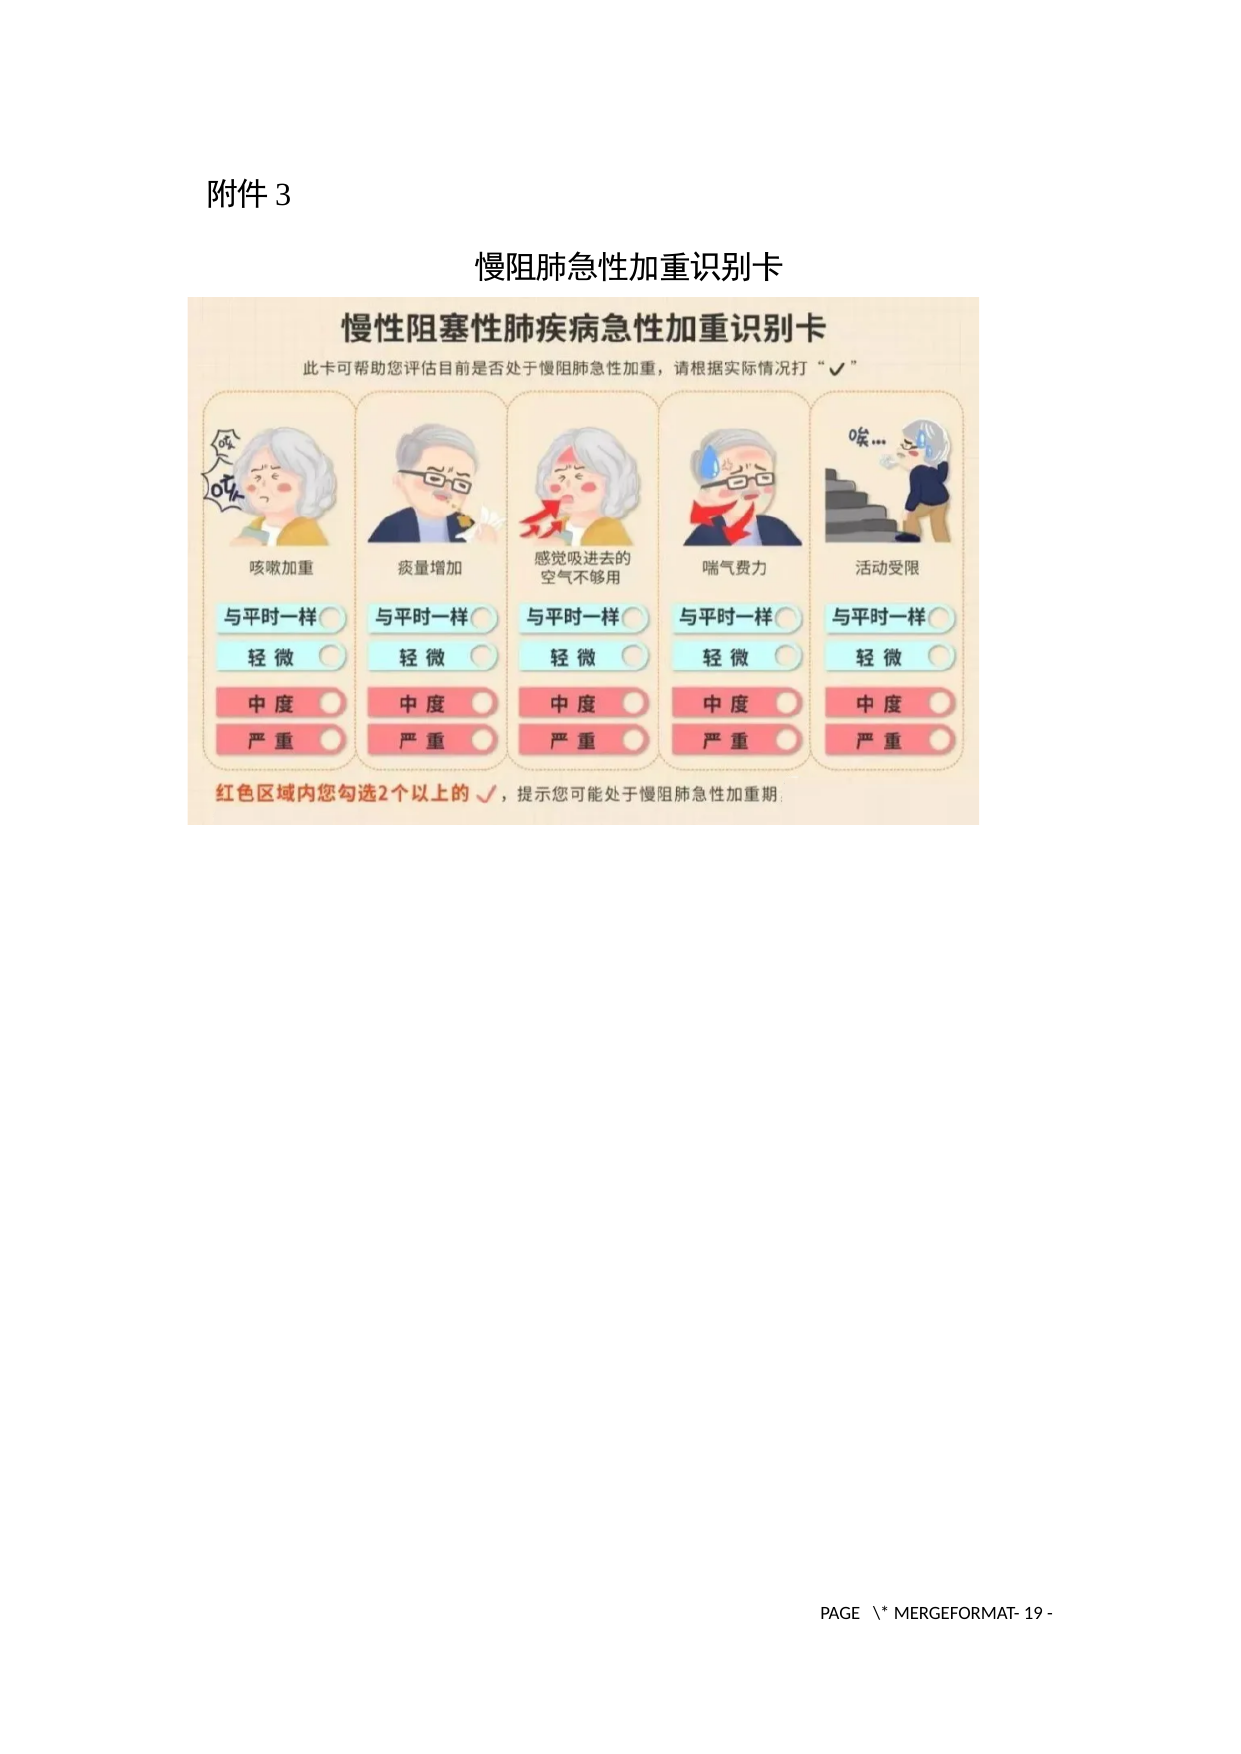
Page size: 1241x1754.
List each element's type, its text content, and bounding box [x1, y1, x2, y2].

picture [187, 297, 980, 825]
text 附件3 [205, 161, 1053, 226]
text 慢阻肺急性加重识别卡 [205, 232, 1053, 297]
